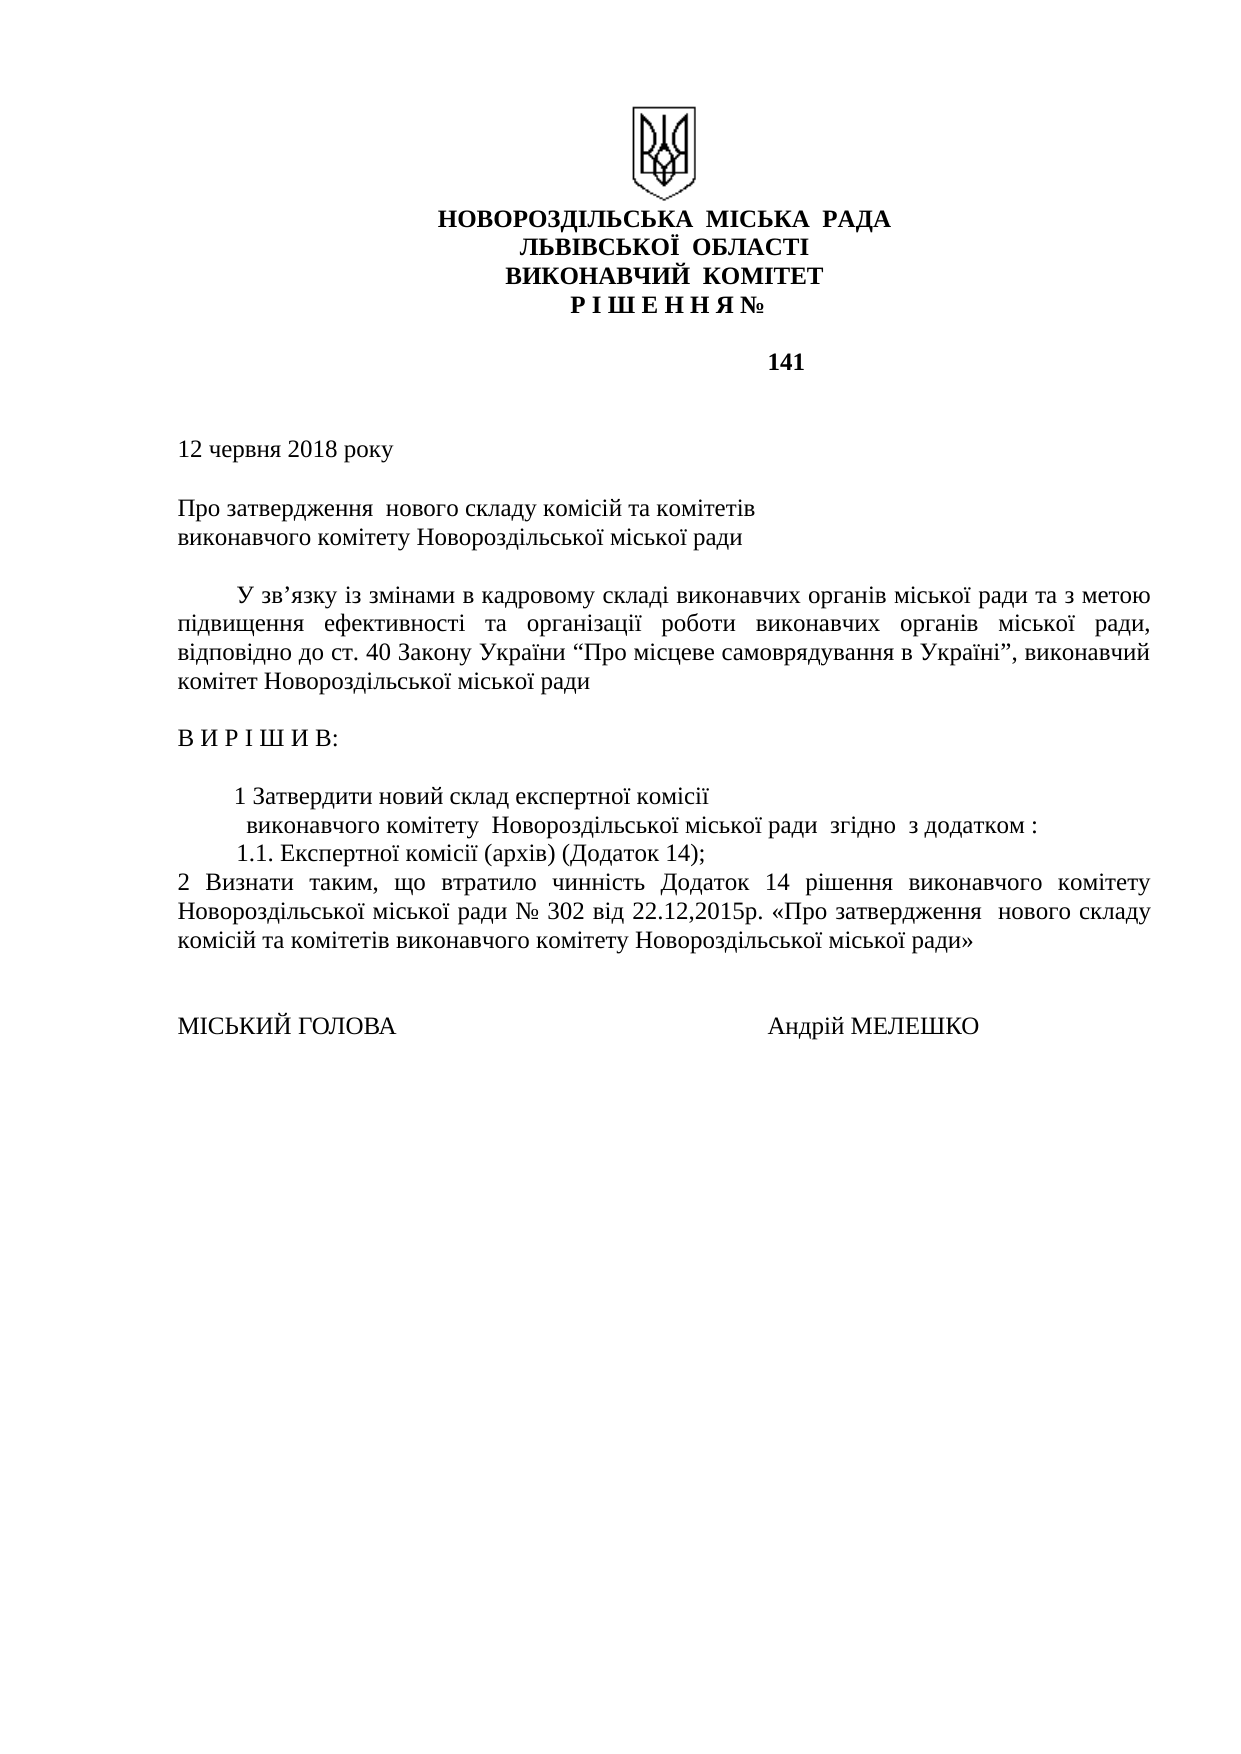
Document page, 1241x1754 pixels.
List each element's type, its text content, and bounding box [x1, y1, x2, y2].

text У зв’язку із змінами в кадровому складі виконавчих органів міської ради та з метою підвищення ефективності та організації роботи виконавчих органів міської ради, відповідно до ст. 40 Закону України “Про місцеве самоврядування в Україні”, виконавчий комітет Новороздільської міської ради [177, 580, 1152, 695]
text В И Р І Ш И В: [177, 723, 1152, 752]
subtitle МІСЬКИЙ ГОЛОВА Андрій МЕЛЕШКО [177, 1011, 1152, 1040]
text ЛЬВІВСЬКОЇ ОБЛАСТІ [177, 232, 1152, 261]
picture [570, 105, 759, 204]
text Про затвердження нового складу комісій та комітетів [177, 493, 1152, 522]
text виконавчого комітету Новороздільської міської ради [177, 522, 1152, 551]
text Р І Ш Е Н Н Я № [177, 290, 1152, 319]
text ВИКОНАВЧИЙ КОМІТЕТ [177, 261, 1152, 290]
text НОВОРОЗДІЛЬСЬКА МІСЬКА РАДА [177, 204, 1152, 232]
text виконавчого комітету Новороздільської міської ради згідно з додатком : [177, 810, 1152, 838]
text 1 Затвердити новий склад експертної комісії [177, 781, 1152, 810]
text 1.1. Експертної комісії (архів) (Додаток 14); [177, 838, 1152, 867]
text 141 [177, 347, 1152, 376]
text 12 червня 2018 року [177, 434, 1152, 462]
text 2 Визнати таким, що втратило чинність Додаток 14 рішення виконавчого комітету Новороздільської міської ради № 302 від 22.12,2015р. «Про затвердження нового складу комісій та комітетів виконавчого комітету Новороздільської міської ради» [177, 867, 1152, 953]
